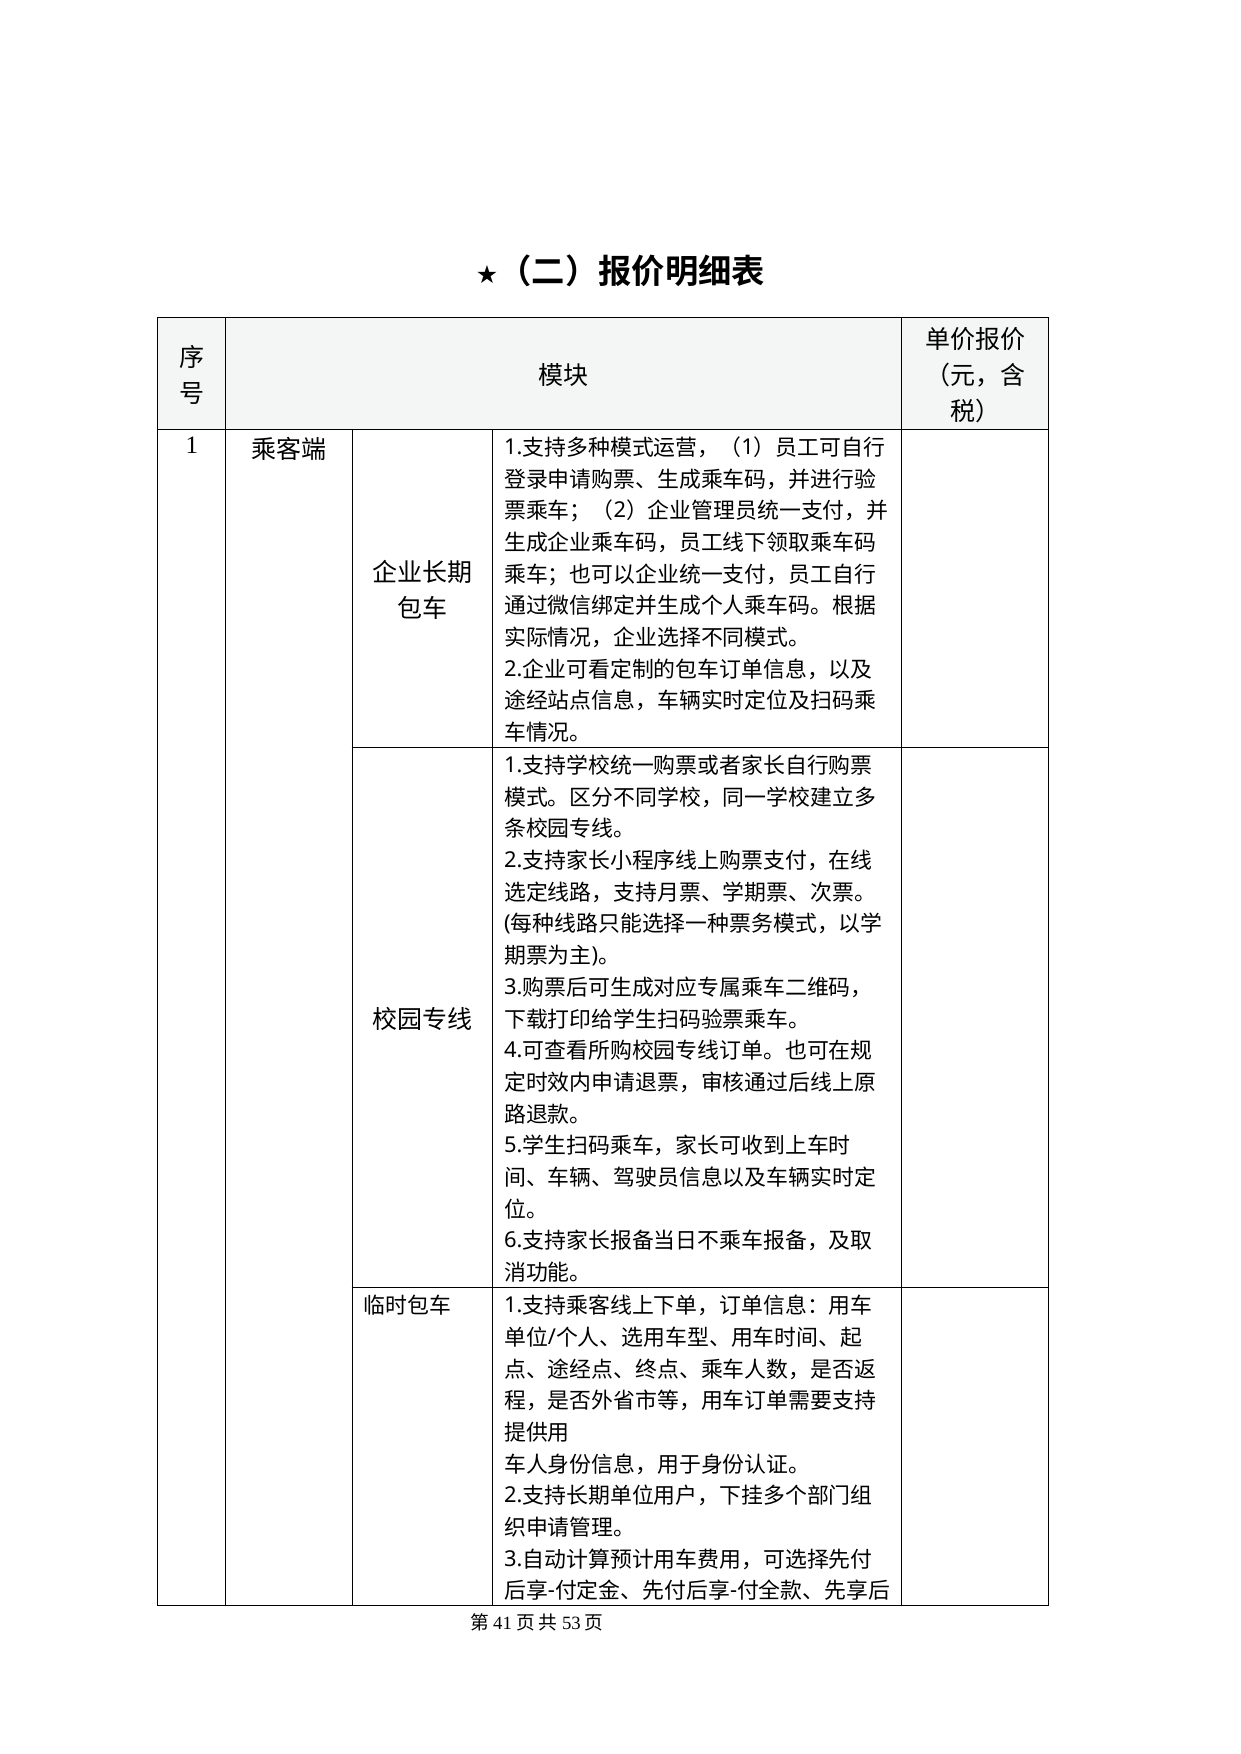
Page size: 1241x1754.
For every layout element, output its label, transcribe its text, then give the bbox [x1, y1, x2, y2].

table_cell 乘客端 [226, 430, 352, 1605]
table_cell 1 [158, 430, 225, 1605]
table_header 模块 [226, 318, 901, 429]
table_header 序号 [158, 318, 225, 429]
table_cell 1.支持学校统一购票或者家长自行购票模式。区分不同学校，同一学校建立多条校园专线。 2.支持家长小程序线上购票支付，在线选定线路，支持月票、学期票、次票。(每种线路只能选择一种票务模式，以学期票为主)。 3.购票后可生成对应专属乘车二维码，下载打印给学生扫码验票乘车。 4.可查看所购校园专线订单。也可在规定时效内申请退票，审核通过后线上原路退款。 5.学生扫码乘车，家长可收到上车时间、车辆、驾驶员信息以及车辆实时定位。 6.支持家长报备当日不乘车报备，及取消功能。 [493, 748, 901, 1287]
table_cell 企业长期包车 [353, 430, 492, 747]
table_cell 临时包车 [353, 1288, 492, 1605]
table_cell 1.支持多种模式运营，（1）员工可自行登录申请购票、生成乘车码，并进行验票乘车；（2）企业管理员统一支付，并生成企业乘车码，员工线下领取乘车码乘车；也可以企业统一支付，员工自行通过微信绑定并生成个人乘车码。根据实际情况，企业选择不同模式。 2.企业可看定制的包车订单信息，以及途经站点信息，车辆实时定位及扫码乘车情况。 [493, 430, 901, 747]
table_header 单价报价 （元，含税） [902, 318, 1048, 429]
table_cell 校园专线 [353, 748, 492, 1287]
table_cell [902, 430, 1048, 747]
text ★（二）报价明细表 [148, 245, 1093, 293]
table_cell [902, 748, 1048, 1287]
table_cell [493, 1288, 901, 1605]
table_cell [902, 1288, 1048, 1605]
